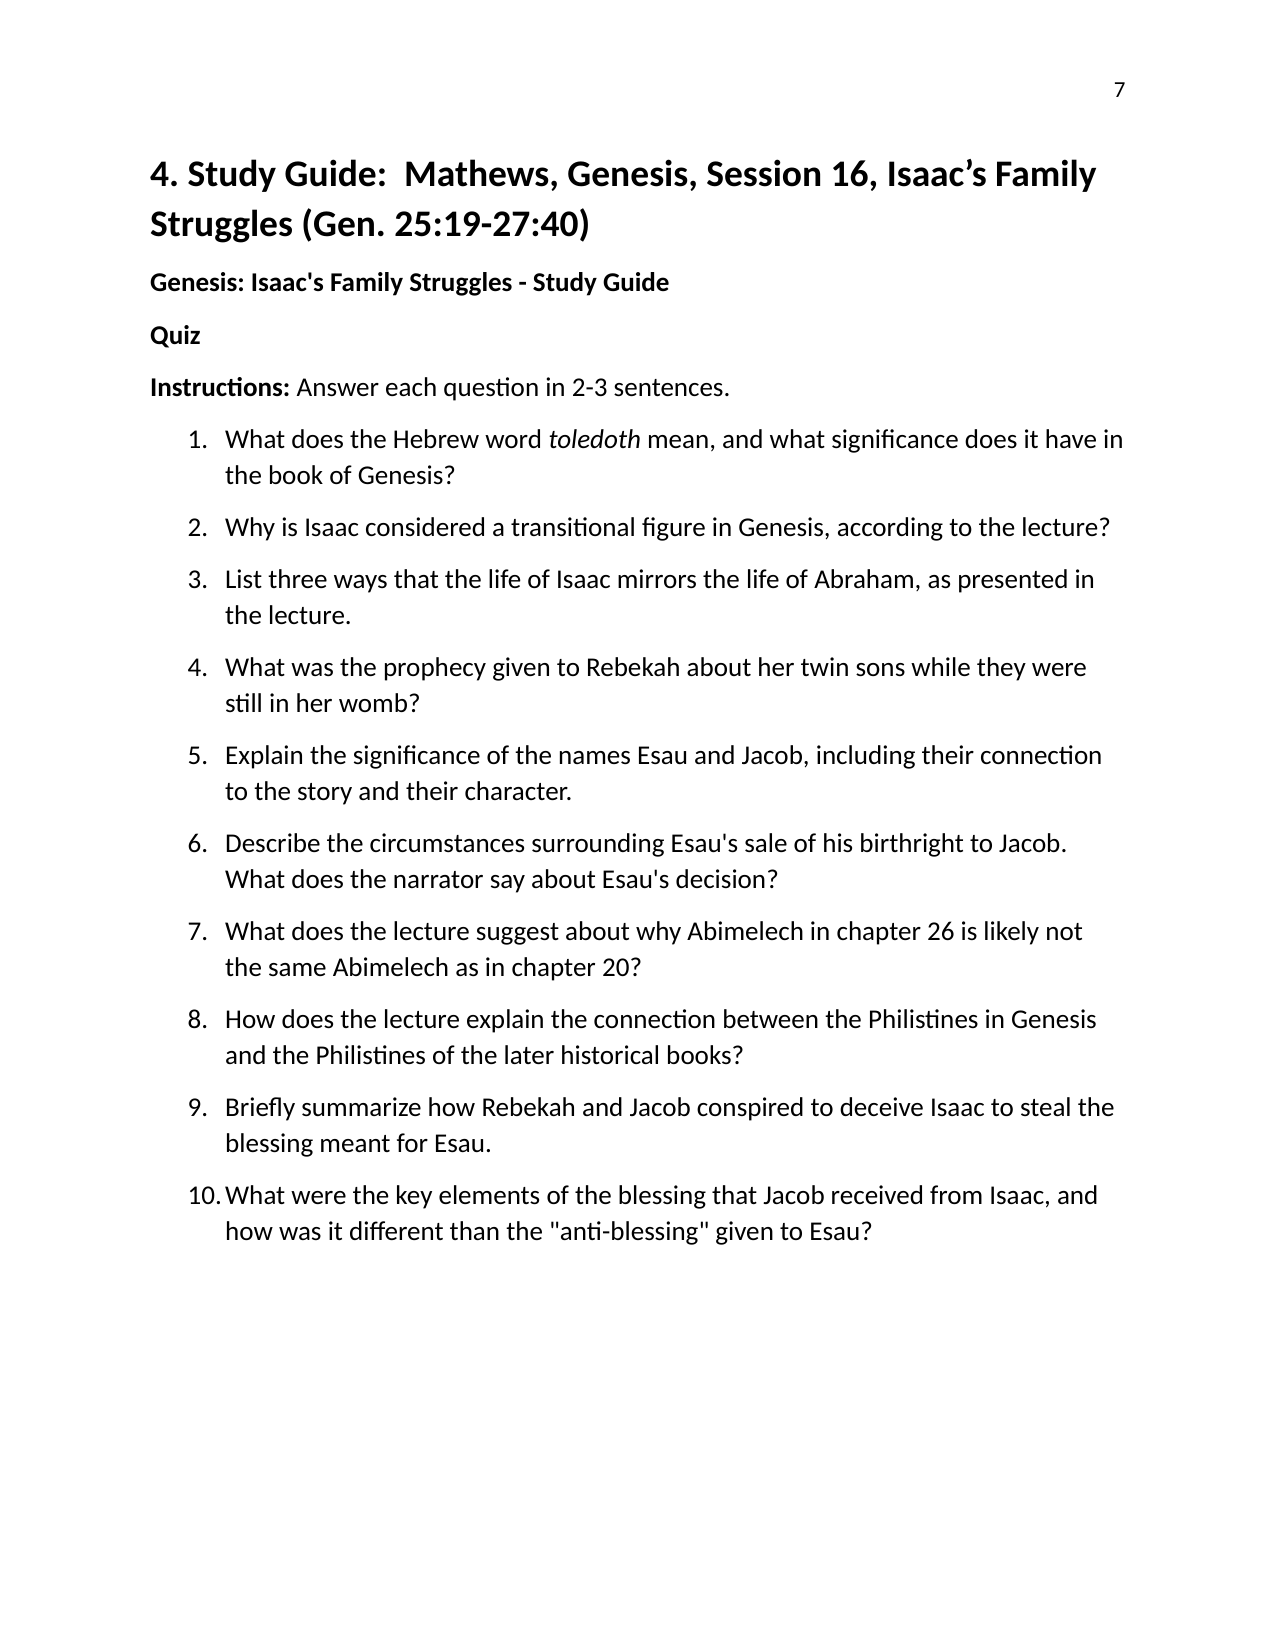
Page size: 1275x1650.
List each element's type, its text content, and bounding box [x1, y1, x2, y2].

list What does the Hebrew word toledoth mean, and what significance does it have in the book of Genesis? [187, 422, 1125, 491]
list Why is Isaac considered a transitional figure in Genesis, according to the lecture? [187, 510, 1125, 543]
text Genesis: Isaac's Family Struggles - Study Guide [150, 266, 1125, 299]
text Quiz [150, 318, 1125, 351]
list Explain the significance of the names Esau and Jacob, including their connection to the story and their character. [187, 738, 1125, 807]
list Describe the circumstances surrounding Esau's sale of his birthright to Jacob. What does the narrator say about Esau's decision? [187, 826, 1125, 895]
text Instructions: Answer each question in 2-3 sentences. [150, 370, 1125, 403]
list What was the prophecy given to Rebekah about her twin sons while they were still in her womb? [187, 651, 1125, 719]
text 4. Study Guide: Mathews, Genesis, Session 16, Isaac’s Family Struggles (Gen. 25:19-27:40)Top of Form [150, 150, 1125, 245]
list What were the key elements of the blessing that Jacob received from Isaac, and how was it different than the "anti-blessing" given to Esau? [187, 1178, 1125, 1247]
list List three ways that the life of Isaac mirrors the life of Abraham, as presented in the lecture. [187, 563, 1125, 631]
list How does the lecture explain the connection between the Philistines in Genesis and the Philistines of the later historical books? [187, 1002, 1125, 1071]
list Briefly summarize how Rebekah and Jacob conspired to deceive Isaac to steal the blessing meant for Esau. [187, 1090, 1125, 1159]
list What does the lecture suggest about why Abimelech in chapter 26 is likely not the same Abimelech as in chapter 20? [187, 914, 1125, 983]
